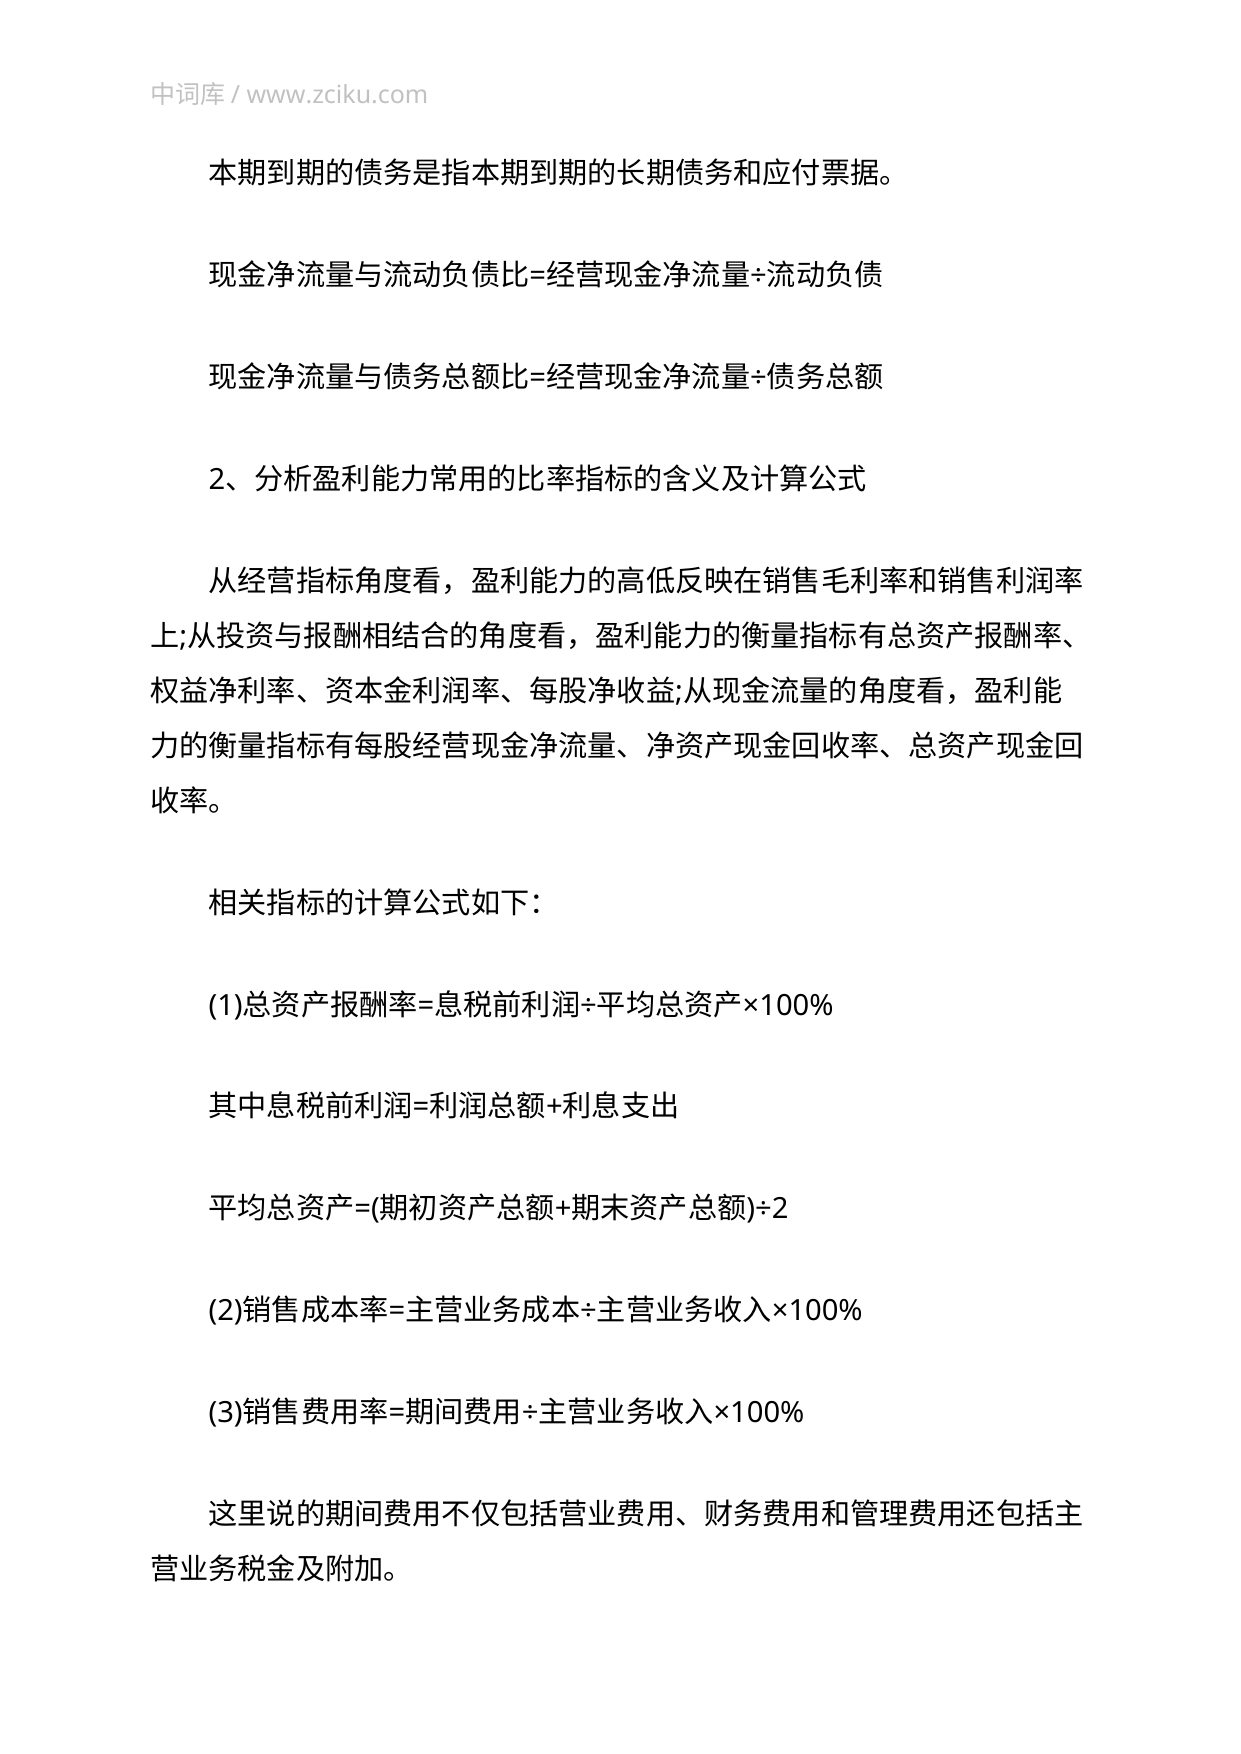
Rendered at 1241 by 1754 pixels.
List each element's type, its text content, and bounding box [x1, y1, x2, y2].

text (3)销售费用率=期间费用÷主营业务收入×100% [150, 1389, 1090, 1431]
text 其中息税前利润=利润总额+利息支出 [150, 1083, 1090, 1125]
text 平均总资产=(期初资产总额+期末资产总额)÷2 [150, 1185, 1090, 1227]
text 从经营指标角度看，盈利能力的高低反映在销售毛利率和销售利润率上;从投资与报酬相结合的角度看，盈利能力的衡量指标有总资产报酬率、权益净利率、资本金利润率、每股净收益;从现金流量的角度看，盈利能力的衡量指标有每股经营现金净流量、净资产现金回收率、总资产现金回收率。 [150, 558, 1090, 820]
text 2、分析盈利能力常用的比率指标的含义及计算公式 [150, 456, 1090, 498]
text 相关指标的计算公式如下： [150, 879, 1090, 922]
text (2)销售成本率=主营业务成本÷主营业务收入×100% [150, 1287, 1090, 1329]
text (1)总资产报酬率=息税前利润÷平均总资产×100% [150, 981, 1090, 1023]
text 现金净流量与债务总额比=经营现金净流量÷债务总额 [150, 354, 1090, 396]
text 现金净流量与流动负债比=经营现金净流量÷流动负债 [150, 252, 1090, 294]
text 本期到期的债务是指本期到期的长期债务和应付票据。 [150, 150, 1090, 192]
text 这里说的期间费用不仅包括营业费用、财务费用和管理费用还包括主营业务税金及附加。 [150, 1491, 1090, 1588]
